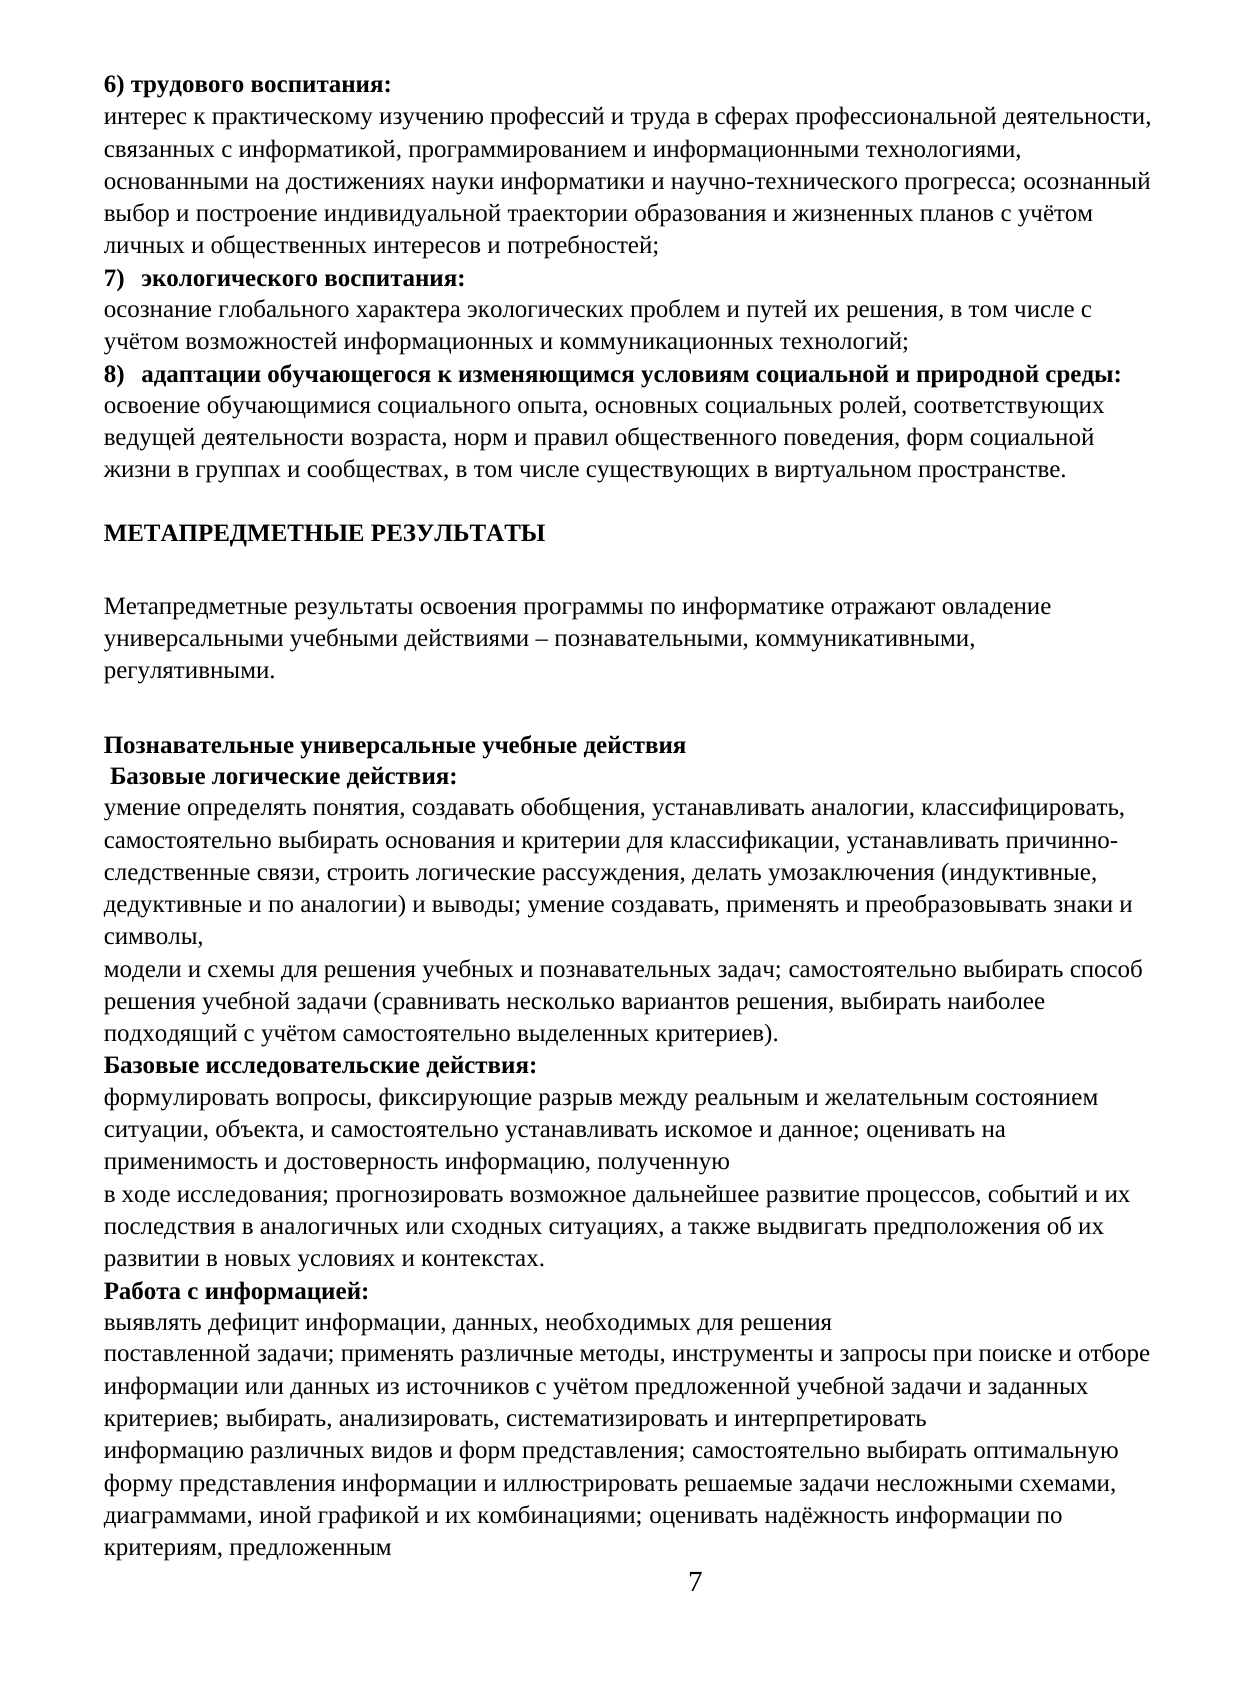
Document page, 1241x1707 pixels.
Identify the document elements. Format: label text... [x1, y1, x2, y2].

list адаптации обучающегося к изменяющимся условиям социальной и природной среды: [103, 359, 1152, 387]
list экологического воспитания: [103, 263, 1152, 291]
text поставленной задачи; применять различные методы, инструменты и запросы при поиске и отборе информации или данных из источников с учётом предложенной учебной задачи и заданных критериев; выбирать, анализировать, систематизировать и интерпретировать [103, 1338, 1152, 1432]
text Базовые логические действия: [103, 761, 987, 790]
text модели и схемы для решения учебных и познавательных задач; самостоятельно выбирать способ решения учебной задачи (сравнивать несколько вариантов решения, выбирать наиболее подходящий с учётом самостоятельно выделенных критериев). [103, 954, 1152, 1047]
text освоение обучающимися социального опыта, основных социальных ролей, соответствующих ведущей деятельности возраста, норм и правил общественного поведения, форм социальной жизни в группах и сообществах, в том числе существующих в виртуальном пространстве. [103, 390, 1152, 483]
text умение определять понятия, создавать обобщения, устанавливать аналогии, классифицировать, самостоятельно выбирать основания и критерии для классификации, устанавливать причинно-следственные связи, строить логические рассуждения, делать умозаключения (индуктивные, дедуктивные и по аналогии) и выводы; умение создавать, применять и преобразовывать знаки и символы, [103, 792, 1152, 950]
text информацию различных видов и форм представления; самостоятельно выбирать оптимальную форму представления информации и иллюстрировать решаемые задачи несложными схемами, диаграммами, иной графикой и их комбинациями; оценивать надёжность информации по критериям, предложенным [103, 1435, 1152, 1561]
text Работа с информацией: [103, 1276, 1152, 1304]
text осознание глобального характера экологических проблем и путей их решения, в том числе с учётом возможностей информационных и коммуникационных технологий; [103, 294, 1152, 355]
text формулировать вопросы, фиксирующие разрыв между реальным и желательным состоянием ситуации, объекта, и самостоятельно устанавливать искомое и данное; оценивать на применимость и достоверность информацию, полученную [103, 1082, 1152, 1175]
text интерес к практическому изучению профессий и труда в сферах профессиональной деятельности, связанных с информатикой, программированием и информационными технологиями, основанными на достижениях науки информатики и научно-технического прогресса; осознанный выбор и построение индивидуальной траектории образования и жизненных планов с учётом личных и общественных интересов и потребностей; [103, 101, 1152, 259]
text Базовые исследовательские действия: [103, 1051, 1152, 1079]
text в ходе исследования; прогнозировать возможное дальнейшее развитие процессов, событий и их последствия в аналогичных или сходных ситуациях, а также выдвигать предположения об их развитии в новых условиях и контекстах. [103, 1179, 1152, 1272]
subtitle МЕТАПРЕДМЕТНЫЕ РЕЗУЛЬТАТЫ [103, 518, 1152, 547]
text Метапредметные результаты освоения программы по информатике отражают овладение универсальными учебными действиями – познавательными, коммуникативными, регулятивными. [103, 591, 1152, 684]
text 6) трудового воспитания: [103, 69, 1152, 98]
text Познавательные универсальные учебные действия [103, 730, 987, 758]
text выявлять дефицит информации, данных, необходимых для решения [103, 1307, 1152, 1336]
